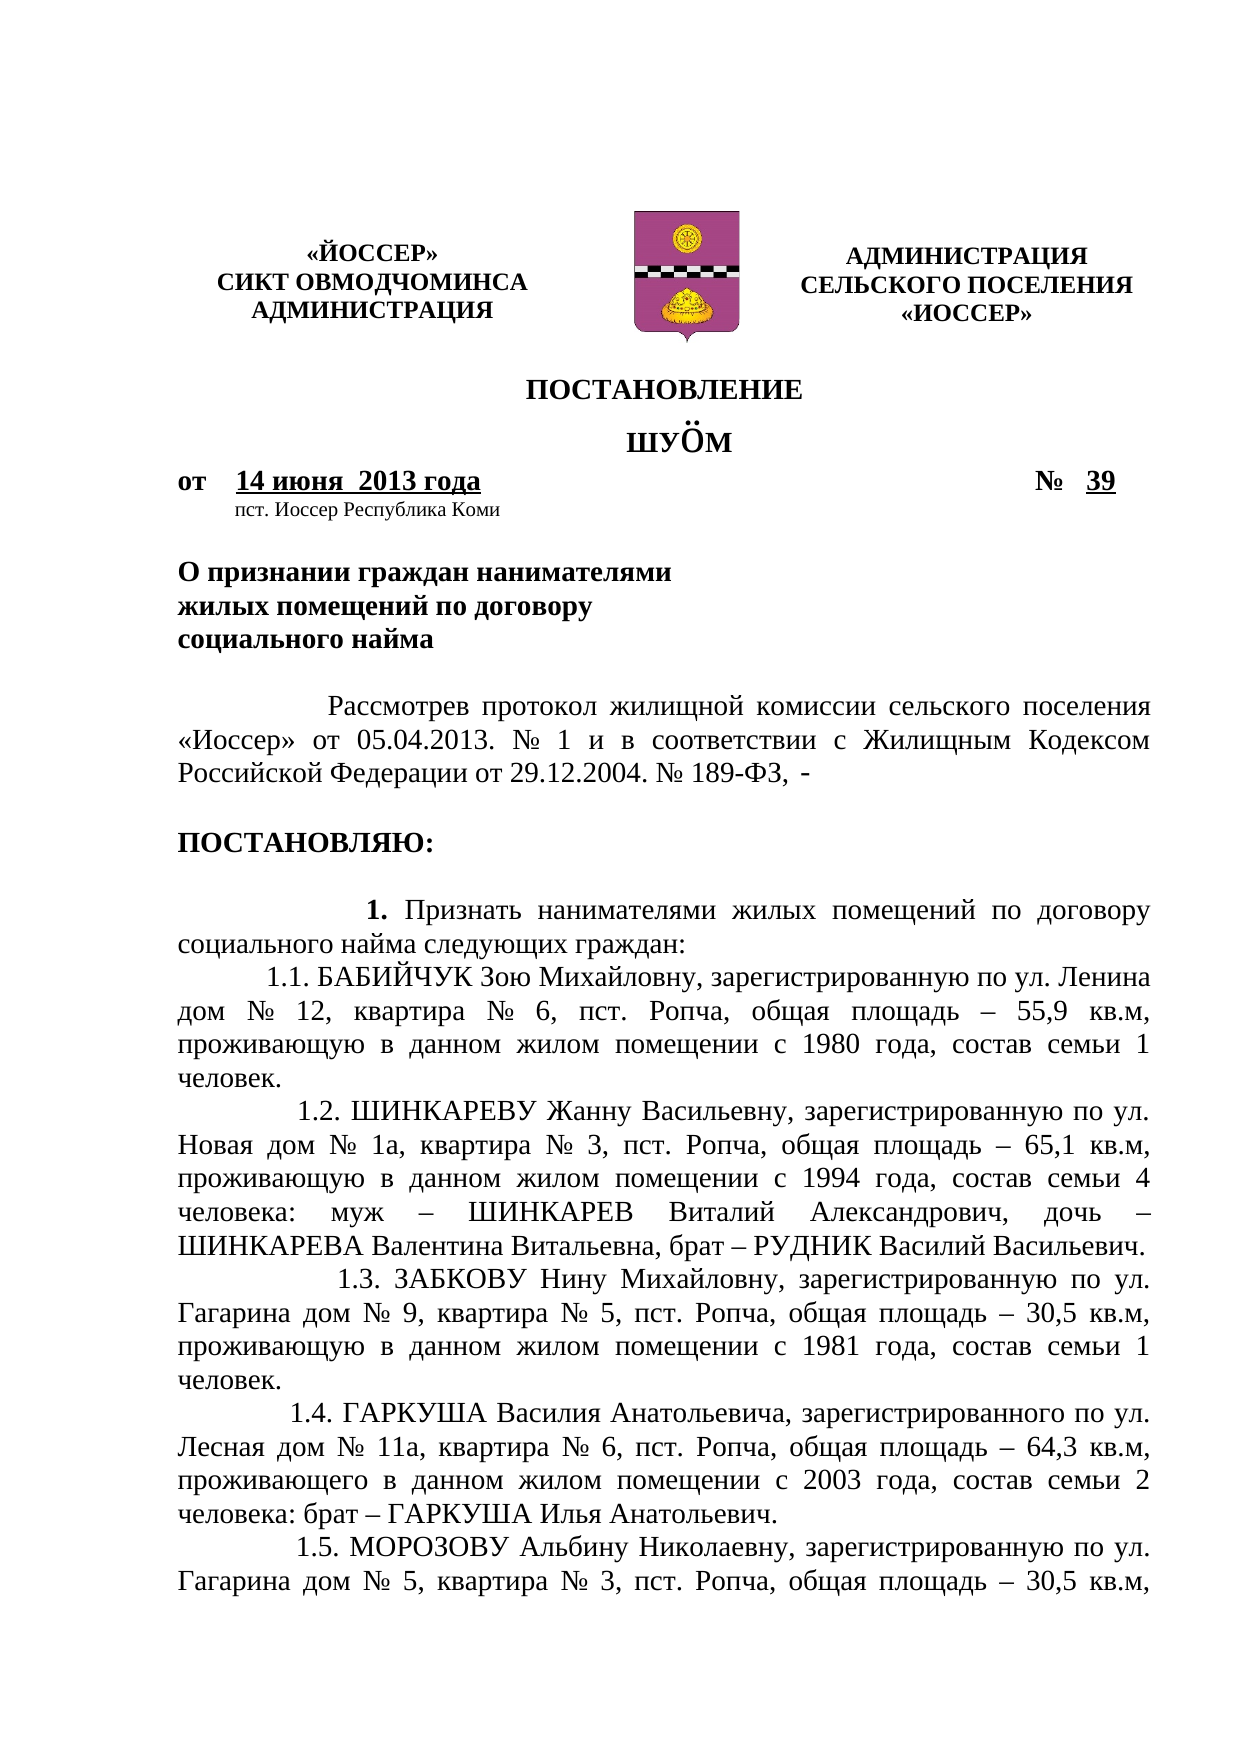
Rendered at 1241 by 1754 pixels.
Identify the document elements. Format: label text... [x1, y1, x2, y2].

subtitle от 14 июня 2013 года № 39 [177, 463, 1152, 497]
text Рассмотрев протокол жилищной комиссии сельского поселения «Иоссер» от 05.04.2013. № 1 и в соответствии с Жилищным Кодексом Российской Федерации от 29.12.2004. № 189-ФЗ, - [177, 688, 1152, 792]
text ПОСТАНОВЛЯЮ: [177, 825, 1152, 859]
picture [634, 211, 740, 343]
text 1.2. ШИНКАРЕВУ Жанну Васильевну, зарегистрированную по ул. Новая дом № 1а, квартира № 3, пст. Ропча, общая площадь – 65,1 кв.м, проживающую в данном жилом помещении с 1994 года, состав семьи 4 человека: муж – ШИНКАРЕВ Виталий Александрович, дочь – ШИНКАРЕВА Валентина Витальевна, брат – РУДНИК Василий Васильевич. [177, 1093, 1152, 1261]
text 1.1. БАБИЙЧУК Зою Михайловну, зарегистрированную по ул. Ленина дом № 12, квартира № 6, пст. Ропча, общая площадь – 55,9 кв.м, проживающую в данном жилом помещении с 1980 года, состав семьи 1 человек. [177, 959, 1152, 1093]
text социального найма [177, 621, 1152, 655]
text жилых помещений по договору [177, 588, 1152, 621]
text 1.4. ГАРКУША Василия Анатольевича, зарегистрированного по ул. Лесная дом № 11а, квартира № 6, пст. Ропча, общая площадь – 64,3 кв.м, проживающего в данном жилом помещении с 2003 года, состав семьи 2 человека: брат – ГАРКУША Илья Анатольевич. [177, 1395, 1152, 1529]
text пст. Иоссер Республика Коми [177, 497, 1152, 521]
text ШУöМ [177, 406, 1152, 463]
text О признании граждан нанимателями [177, 554, 1152, 588]
text 1.3. ЗАБКОВУ Нину Михайловну, зарегистрированную по ул. Гагарина дом № 9, квартира № 5, пст. Ропча, общая площадь – 30,5 кв.м, проживающую в данном жилом помещении с 1981 года, состав семьи 1 человек. [177, 1261, 1152, 1395]
text ПОСТАНОВЛЕНИЕ [177, 372, 1152, 406]
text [177, 1529, 1152, 1597]
text 1. Признать нанимателями жилых помещений по договору социального найма следующих граждан: [177, 892, 1152, 959]
